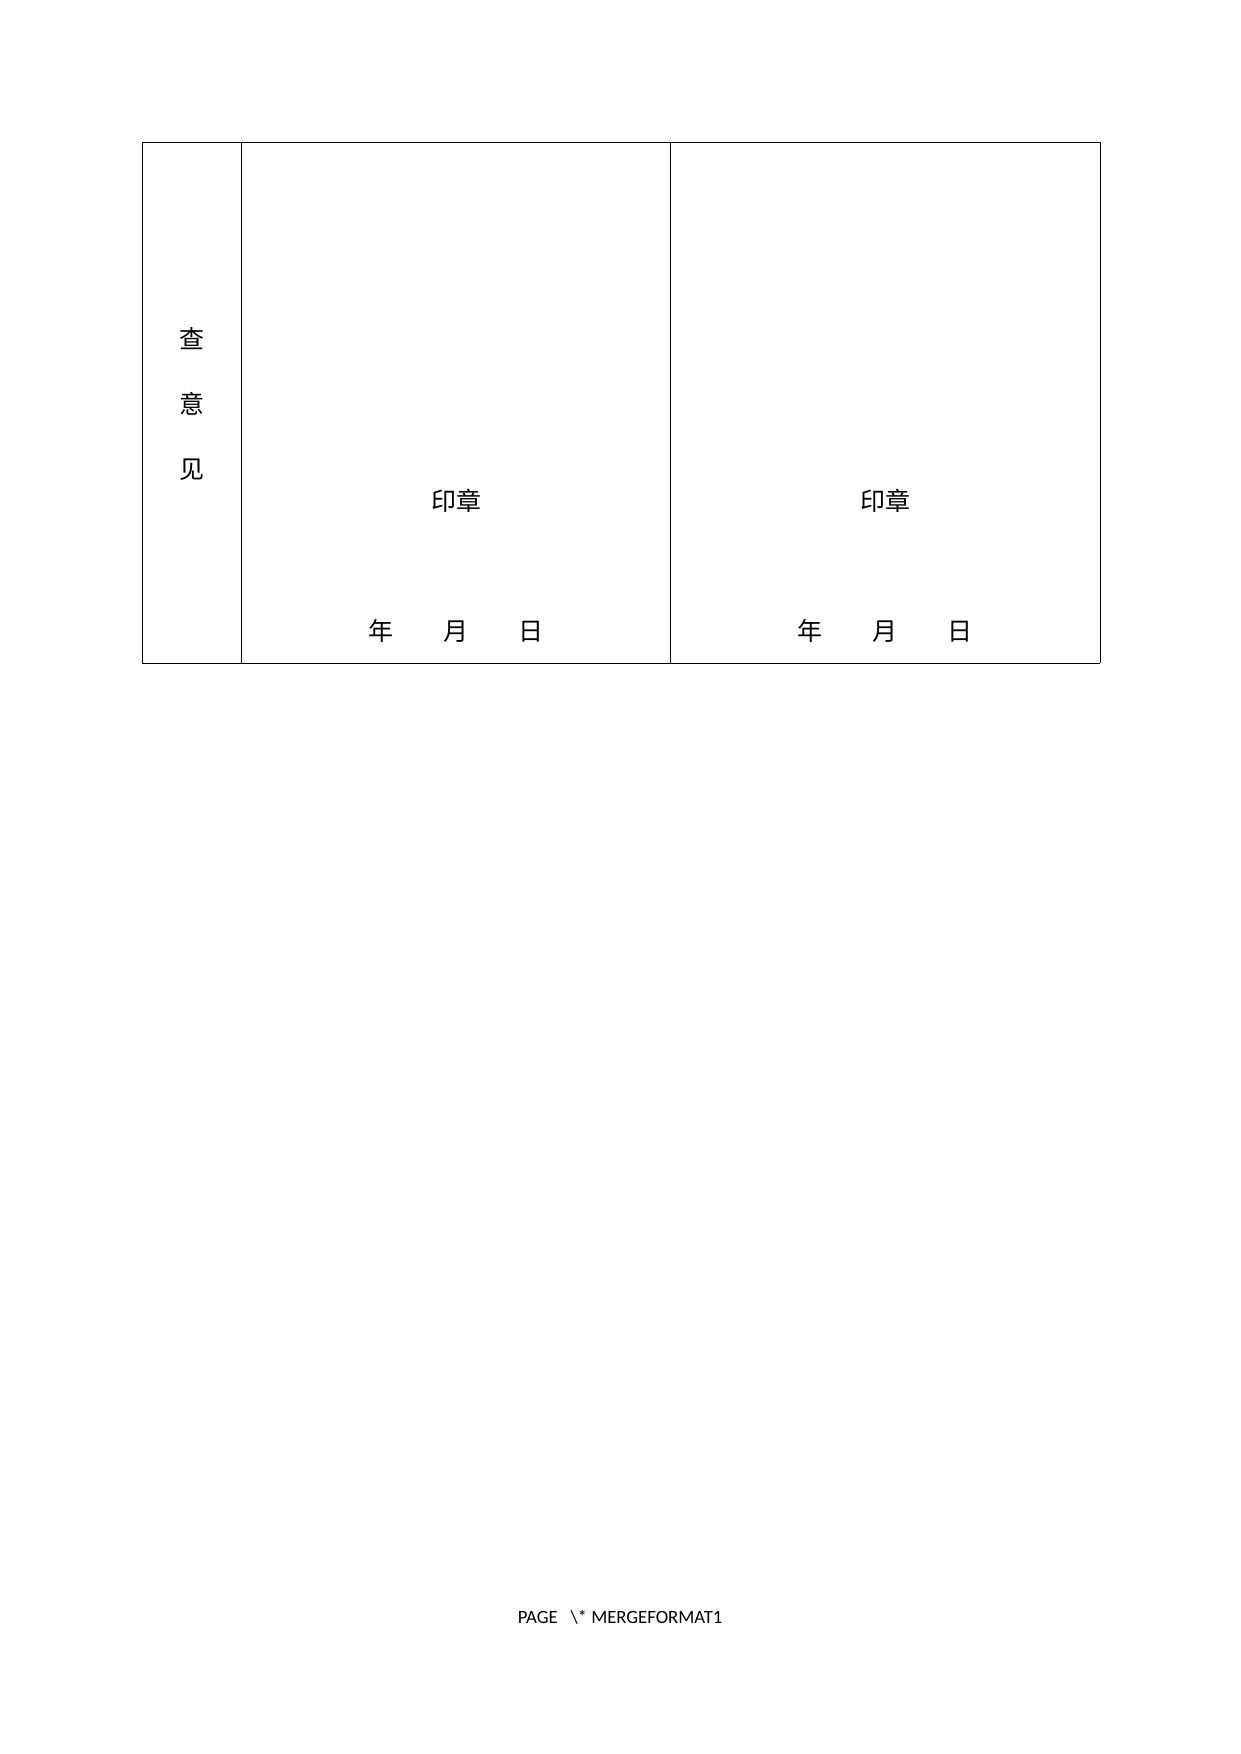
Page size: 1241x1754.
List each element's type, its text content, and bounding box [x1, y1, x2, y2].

table_cell 主管部门审核意见 印章 年 月 日 [671, 143, 1100, 662]
table_cell 审 查 意 见 [143, 143, 241, 662]
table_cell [242, 143, 670, 662]
